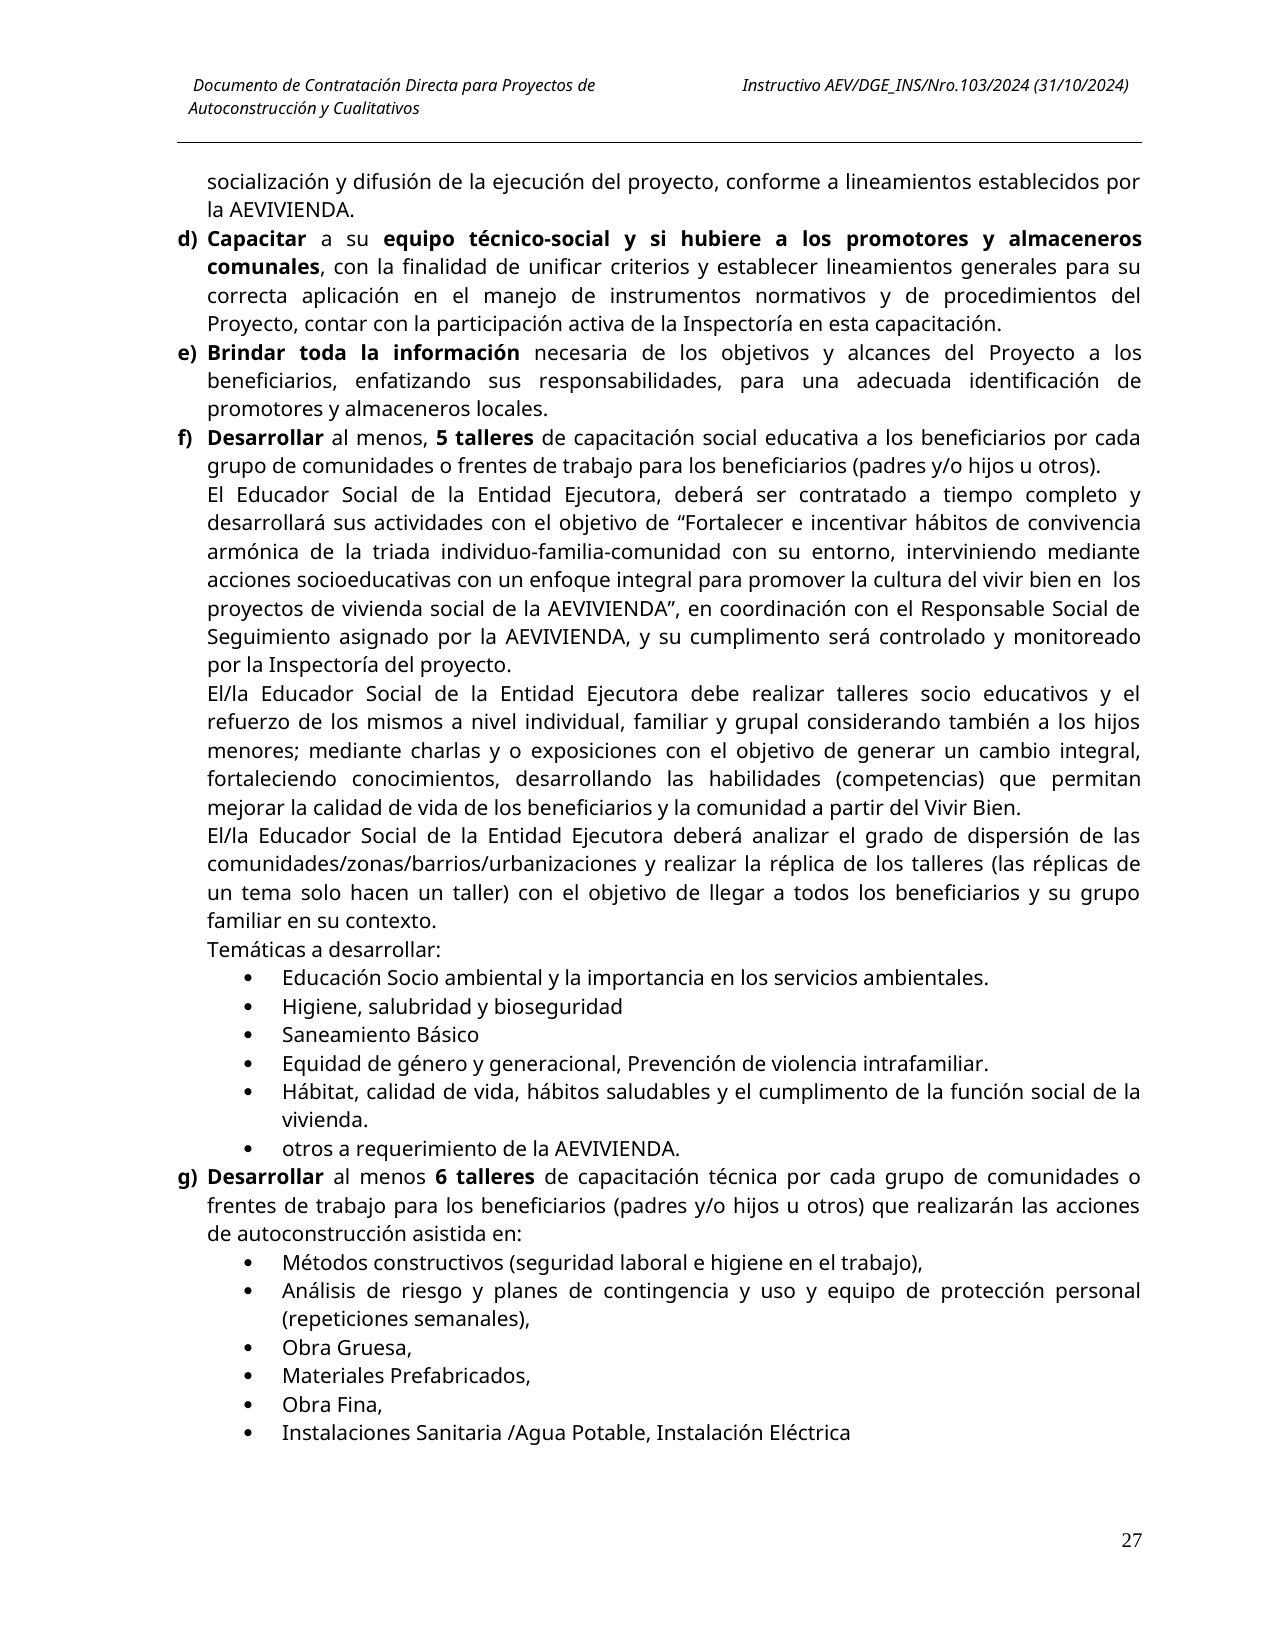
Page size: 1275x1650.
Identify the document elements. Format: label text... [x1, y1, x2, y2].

list Brindar toda la información necesaria de los objetivos y alcances del Proyecto a los beneficiarios, enfatizando sus responsabilidades, para una adecuada identificación de promotores y almaceneros locales. [177, 338, 1142, 423]
list otros a requerimiento de la AEVIVIENDA. [244, 1134, 1142, 1162]
list Saneamiento Básico [244, 1020, 1142, 1049]
text El/la Educador Social de la Entidad Ejecutora debe realizar talleres socio educativos y el refuerzo de los mismos a nivel individual, familiar y grupal considerando también a los hijos menores; mediante charlas y o exposiciones con el objetivo de generar un cambio integral, fortaleciendo conocimientos, desarrollando las habilidades (competencias) que permitan mejorar la calidad de vida de los beneficiarios y la comunidad a partir del Vivir Bien. [207, 679, 1142, 821]
list Métodos constructivos (seguridad laboral e higiene en el trabajo), [244, 1248, 1142, 1276]
list Capacitar a su equipo técnico-social y si hubiere a los promotores y almaceneros comunales, con la finalidad de unificar criterios y establecer lineamientos generales para su correcta aplicación en el manejo de instrumentos normativos y de procedimientos del Proyecto, contar con la participación activa de la Inspectoría en esta capacitación. [177, 224, 1142, 338]
list Equidad de género y generacional, Prevención de violencia intrafamiliar. [244, 1049, 1142, 1077]
text El Educador Social de la Entidad Ejecutora, deberá ser contratado a tiempo completo y desarrollará sus actividades con el objetivo de “Fortalecer e incentivar hábitos de convivencia armónica de la triada individuo-familia-comunidad con su entorno, interviniendo mediante acciones socioeducativas con un enfoque integral para promover la cultura del vivir bien en los proyectos de vivienda social de la AEVIVIENDA”, en coordinación con el Responsable Social de Seguimiento asignado por la AEVIVIENDA, y su cumplimento será controlado y monitoreado por la Inspectoría del proyecto. [207, 480, 1142, 679]
list Desarrollar al menos 6 talleres de capacitación técnica por cada grupo de comunidades o frentes de trabajo para los beneficiarios (padres y/o hijos u otros) que realizarán las acciones de autoconstrucción asistida en: [177, 1162, 1142, 1248]
text Temáticas a desarrollar: [177, 935, 1142, 963]
list Instalaciones Sanitaria /Agua Potable, Instalación Eléctrica [244, 1418, 1142, 1447]
list Desarrollar al menos, 5 talleres de capacitación social educativa a los beneficiarios por cada grupo de comunidades o frentes de trabajo para los beneficiarios (padres y/o hijos u otros). [177, 423, 1142, 480]
list Higiene, salubridad y bioseguridad [244, 992, 1142, 1020]
list Análisis de riesgo y planes de contingencia y uso y equipo de protección personal (repeticiones semanales), [244, 1276, 1142, 1333]
text El/la Educador Social de la Entidad Ejecutora deberá analizar el grado de dispersión de las comunidades/zonas/barrios/urbanizaciones y realizar la réplica de los talleres (las réplicas de un tema solo hacen un taller) con el objetivo de llegar a todos los beneficiarios y su grupo familiar en su contexto. [207, 821, 1142, 935]
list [177, 167, 1142, 224]
list Obra Gruesa, [244, 1333, 1142, 1361]
list Educación Socio ambiental y la importancia en los servicios ambientales. [244, 963, 1142, 992]
list Hábitat, calidad de vida, hábitos saludables y el cumplimento de la función social de la vivienda. [244, 1077, 1142, 1134]
list Obra Fina, [244, 1390, 1142, 1418]
list Materiales Prefabricados, [244, 1361, 1142, 1390]
